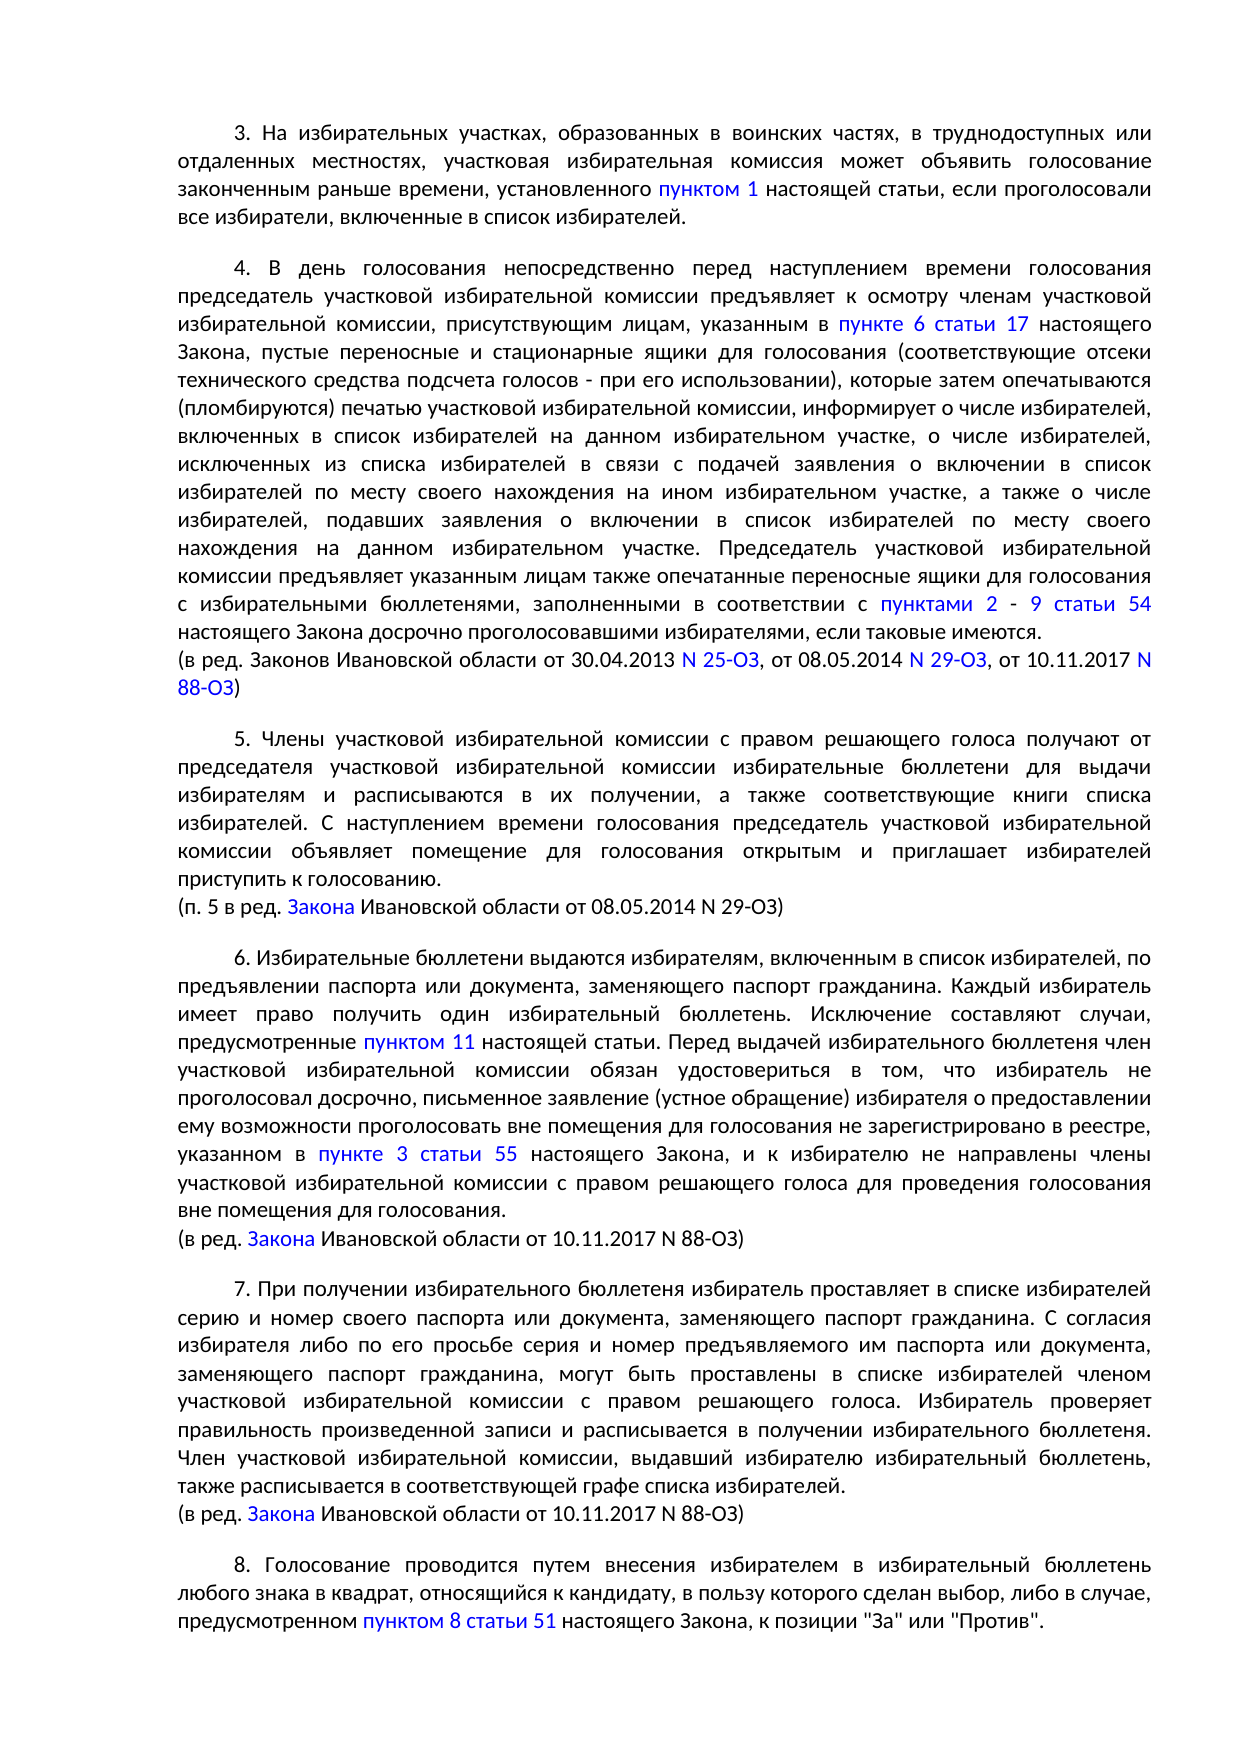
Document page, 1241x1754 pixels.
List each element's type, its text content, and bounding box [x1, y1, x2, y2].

text 8. Голосование проводится путем внесения избирателем в избирательный бюллетень любого знака в квадрат, относящийся к кандидату, в пользу которого сделан выбор, либо в случае, предусмотренном пунктом 8 статьи 51 настоящего Закона, к позиции "За" или "Против". [177, 1550, 1152, 1634]
text 5. Члены участковой избирательной комиссии с правом решающего голоса получают от председателя участковой избирательной комиссии избирательные бюллетени для выдачи избирателям и расписываются в их получении, а также соответствующие книги списка избирателей. С наступлением времени голосования председатель участковой избирательной комиссии объявляет помещение для голосования открытым и приглашает избирателей приступить к голосованию. [177, 724, 1152, 892]
text (в ред. Закона Ивановской области от 10.11.2017 N 88-ОЗ) [177, 1499, 1152, 1527]
text 4. В день голосования непосредственно перед наступлением времени голосования председатель участковой избирательной комиссии предъявляет к осмотру членам участковой избирательной комиссии, присутствующим лицам, указанным в пункте 6 статьи 17 настоящего Закона, пустые переносные и стационарные ящики для голосования (соответствующие отсеки технического средства подсчета голосов - при его использовании), которые затем опечатываются (пломбируются) печатью участковой избирательной комиссии, информирует о числе избирателей, включенных в список избирателей на данном избирательном участке, о числе избирателей, исключенных из списка избирателей в связи с подачей заявления о включении в список избирателей по месту своего нахождения на ином избирательном участке, а также о числе избирателей, подавших заявления о включении в список избирателей по месту своего нахождения на данном избирательном участке. Председатель участковой избирательной комиссии предъявляет указанным лицам также опечатанные переносные ящики для голосования с избирательными бюллетенями, заполненными в соответствии с пунктами 2 - 9 статьи 54 настоящего Закона досрочно проголосовавшими избирателями, если таковые имеются. [177, 253, 1152, 645]
text 3. На избирательных участках, образованных в воинских частях, в труднодоступных или отдаленных местностях, участковая избирательная комиссия может объявить голосование законченным раньше времени, установленного пунктом 1 настоящей статьи, если проголосовали все избиратели, включенные в список избирателей. [177, 118, 1152, 230]
text 6. Избирательные бюллетени выдаются избирателям, включенным в список избирателей, по предъявлении паспорта или документа, заменяющего паспорт гражданина. Каждый избиратель имеет право получить один избирательный бюллетень. Исключение составляют случаи, предусмотренные пунктом 11 настоящей статьи. Перед выдачей избирательного бюллетеня член участковой избирательной комиссии обязан удостовериться в том, что избиратель не проголосовал досрочно, письменное заявление (устное обращение) избирателя о предоставлении ему возможности проголосовать вне помещения для голосования не зарегистрировано в реестре, указанном в пункте 3 статьи 55 настоящего Закона, и к избирателю не направлены члены участковой избирательной комиссии с правом решающего голоса для проведения голосования вне помещения для голосования. [177, 943, 1152, 1224]
text (в ред. Законов Ивановской области от 30.04.2013 N 25-ОЗ, от 08.05.2014 N 29-ОЗ, от 10.11.2017 N 88-ОЗ) [177, 645, 1152, 701]
text (п. 5 в ред. Закона Ивановской области от 08.05.2014 N 29-ОЗ) [177, 892, 1152, 921]
text 7. При получении избирательного бюллетеня избиратель проставляет в списке избирателей серию и номер своего паспорта или документа, заменяющего паспорт гражданина. С согласия избирателя либо по его просьбе серия и номер предъявляемого им паспорта или документа, заменяющего паспорт гражданина, могут быть проставлены в списке избирателей членом участковой избирательной комиссии с правом решающего голоса. Избиратель проверяет правильность произведенной записи и расписывается в получении избирательного бюллетеня. Член участковой избирательной комиссии, выдавший избирателю избирательный бюллетень, также расписывается в соответствующей графе списка избирателей. [177, 1274, 1152, 1499]
text (в ред. Закона Ивановской области от 10.11.2017 N 88-ОЗ) [177, 1224, 1152, 1252]
